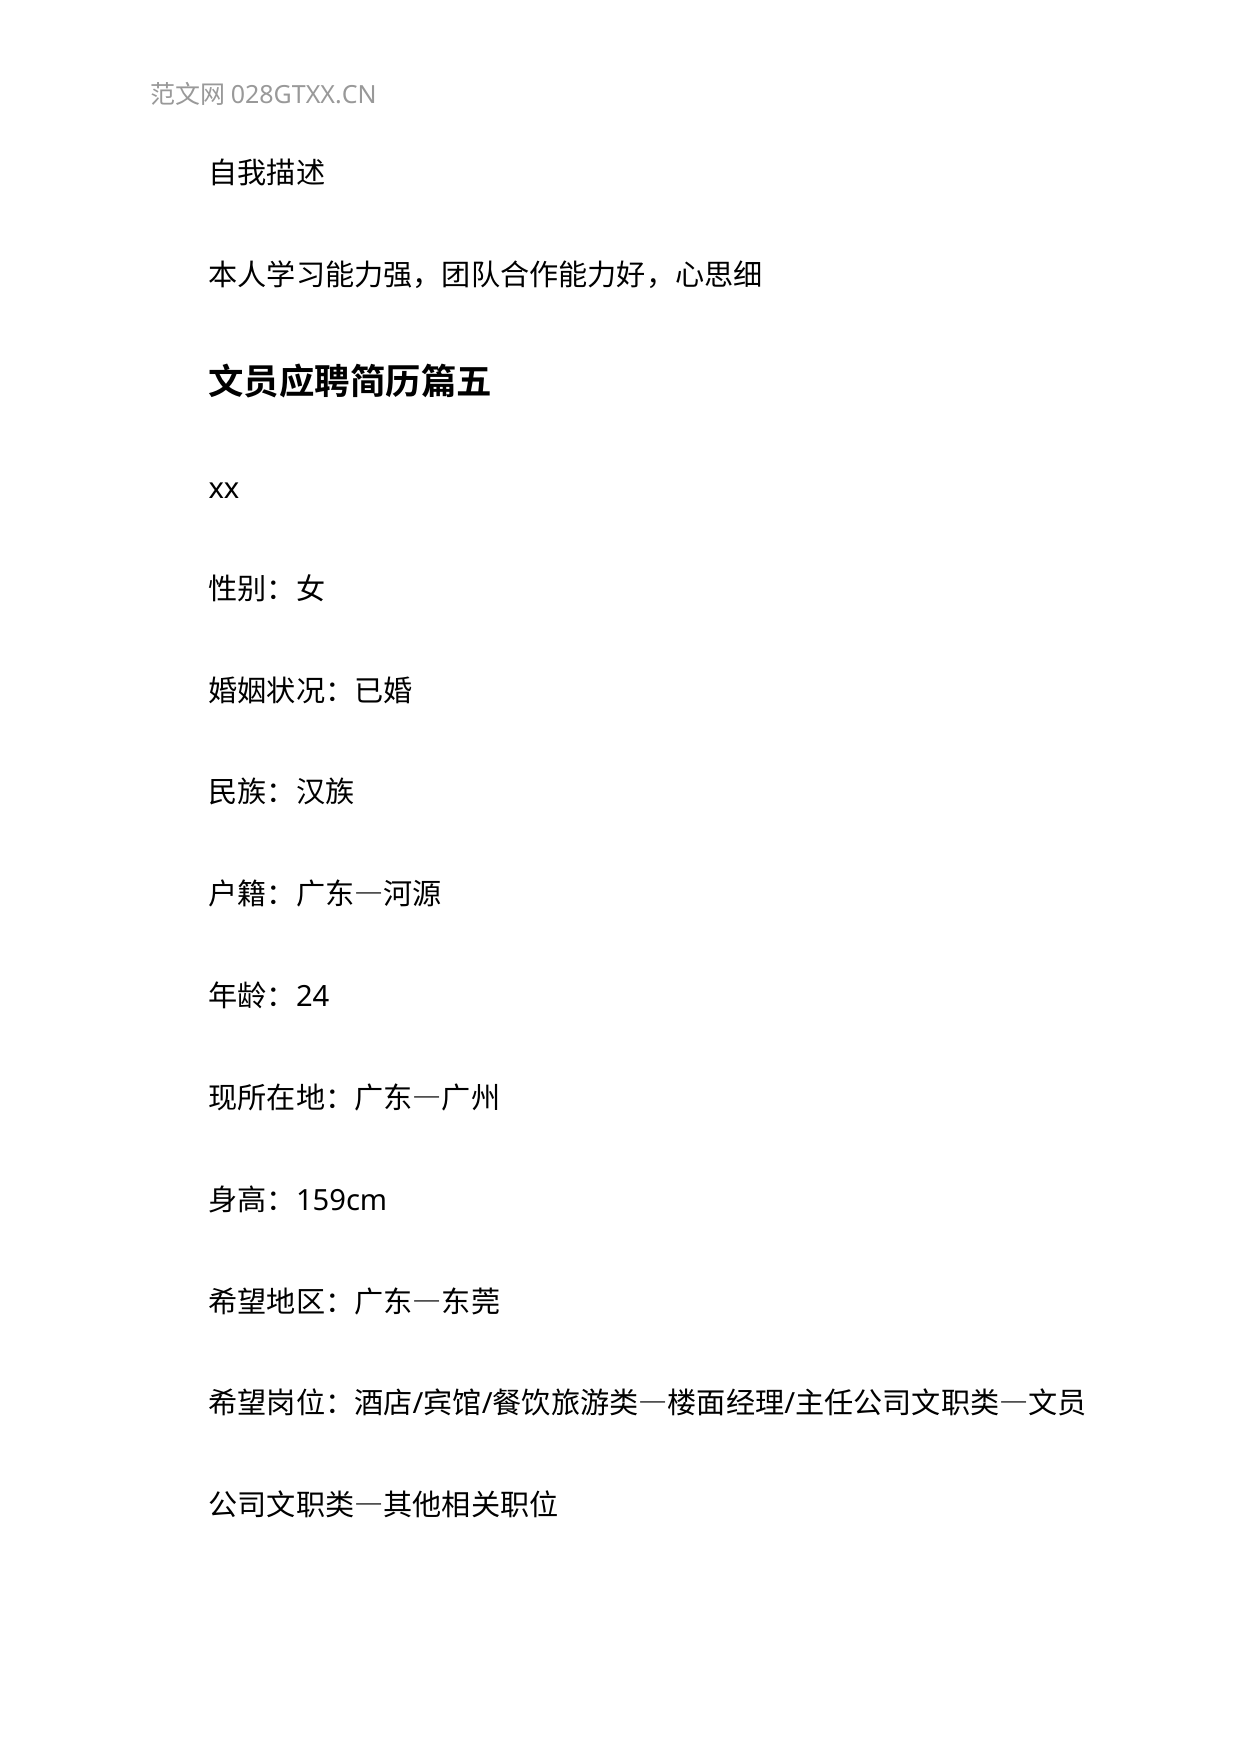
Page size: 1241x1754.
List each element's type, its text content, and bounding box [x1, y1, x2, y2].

text 希望岗位：酒店/宾馆/餐饮旅游类—楼面经理/主任公司文职类—文员 [150, 1380, 1090, 1422]
text 现所在地：广东—广州 [150, 1074, 1090, 1117]
text 年龄：24 [150, 972, 1090, 1015]
text xx [150, 467, 1090, 507]
text 文员应聘简历篇五 [150, 353, 1090, 405]
text 性别：女 [150, 565, 1090, 608]
text 自我描述 [150, 150, 1090, 192]
text 民族：汉族 [150, 769, 1090, 811]
text 希望地区：广东—东莞 [150, 1278, 1090, 1321]
text 婚姻状况：已婚 [150, 667, 1090, 709]
text 本人学习能力强，团队合作能力好，心思细 [150, 252, 1090, 294]
text 户籍：广东—河源 [150, 871, 1090, 913]
text 身高：159cm [150, 1176, 1090, 1219]
text 公司文职类—其他相关职位 [150, 1482, 1090, 1524]
